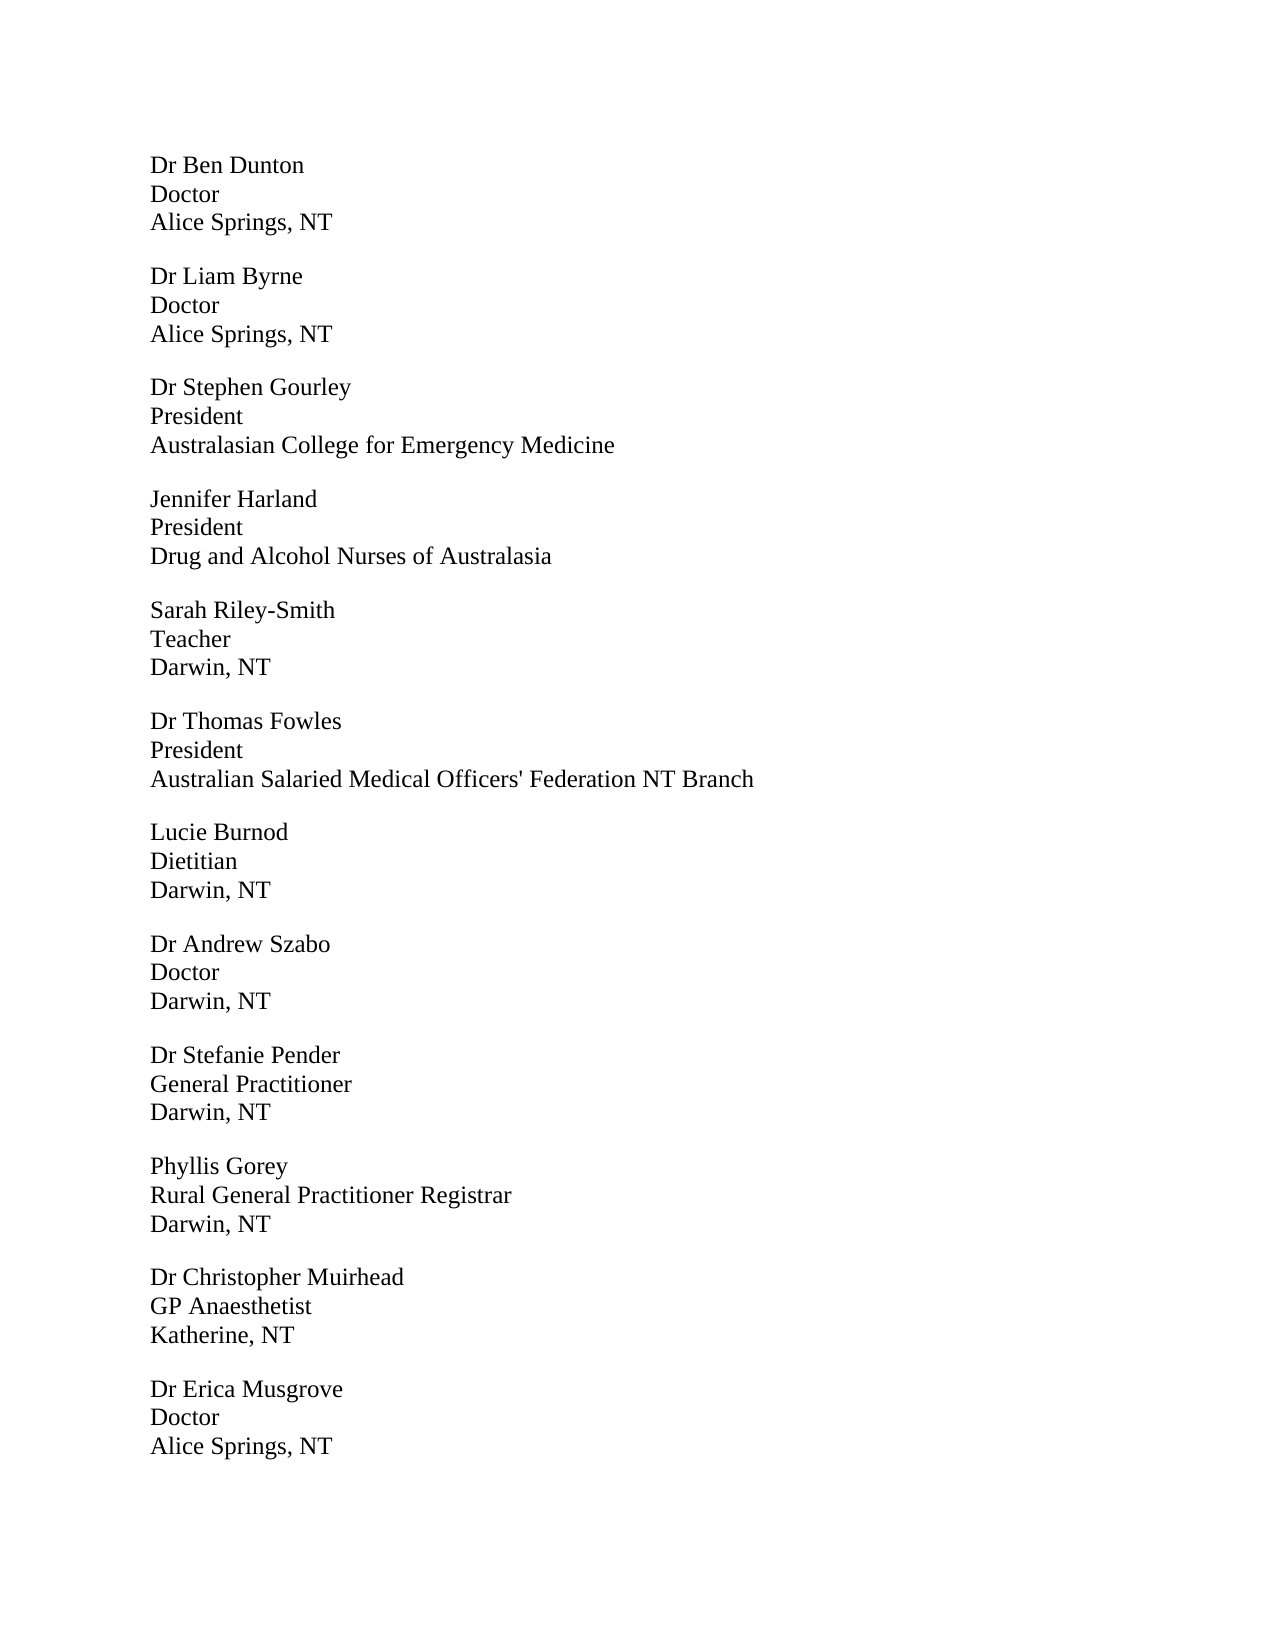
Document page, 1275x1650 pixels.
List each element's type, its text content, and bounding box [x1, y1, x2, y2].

text Dr Andrew Szabo Doctor Darwin, NT [150, 929, 1125, 1015]
text Dr Thomas Fowles President Australian Salaried Medical Officers' Federation NT Branch [150, 706, 1125, 792]
text Sarah Riley-Smith Teacher Darwin, NT [150, 595, 1125, 681]
text Dr Liam Byrne Doctor Alice Springs, NT [150, 261, 1125, 347]
text Dr Stefanie Pender General Practitioner Darwin, NT [150, 1040, 1125, 1126]
text Lucie Burnod Dietitian Darwin, NT [150, 817, 1125, 904]
text Dr Ben Dunton Doctor Alice Springs, NT [150, 150, 1125, 236]
text Phyllis Gorey Rural General Practitioner Registrar Darwin, NT [150, 1151, 1125, 1237]
text Jennifer Harland President Drug and Alcohol Nurses of Australasia [150, 484, 1125, 570]
text Dr Christopher Muirhead GP Anaesthetist Katherine, NT [150, 1262, 1125, 1349]
text Dr Erica Musgrove Doctor Alice Springs, NT [150, 1374, 1125, 1460]
text Dr Stephen Gourley President Australasian College for Emergency Medicine [150, 372, 1125, 459]
